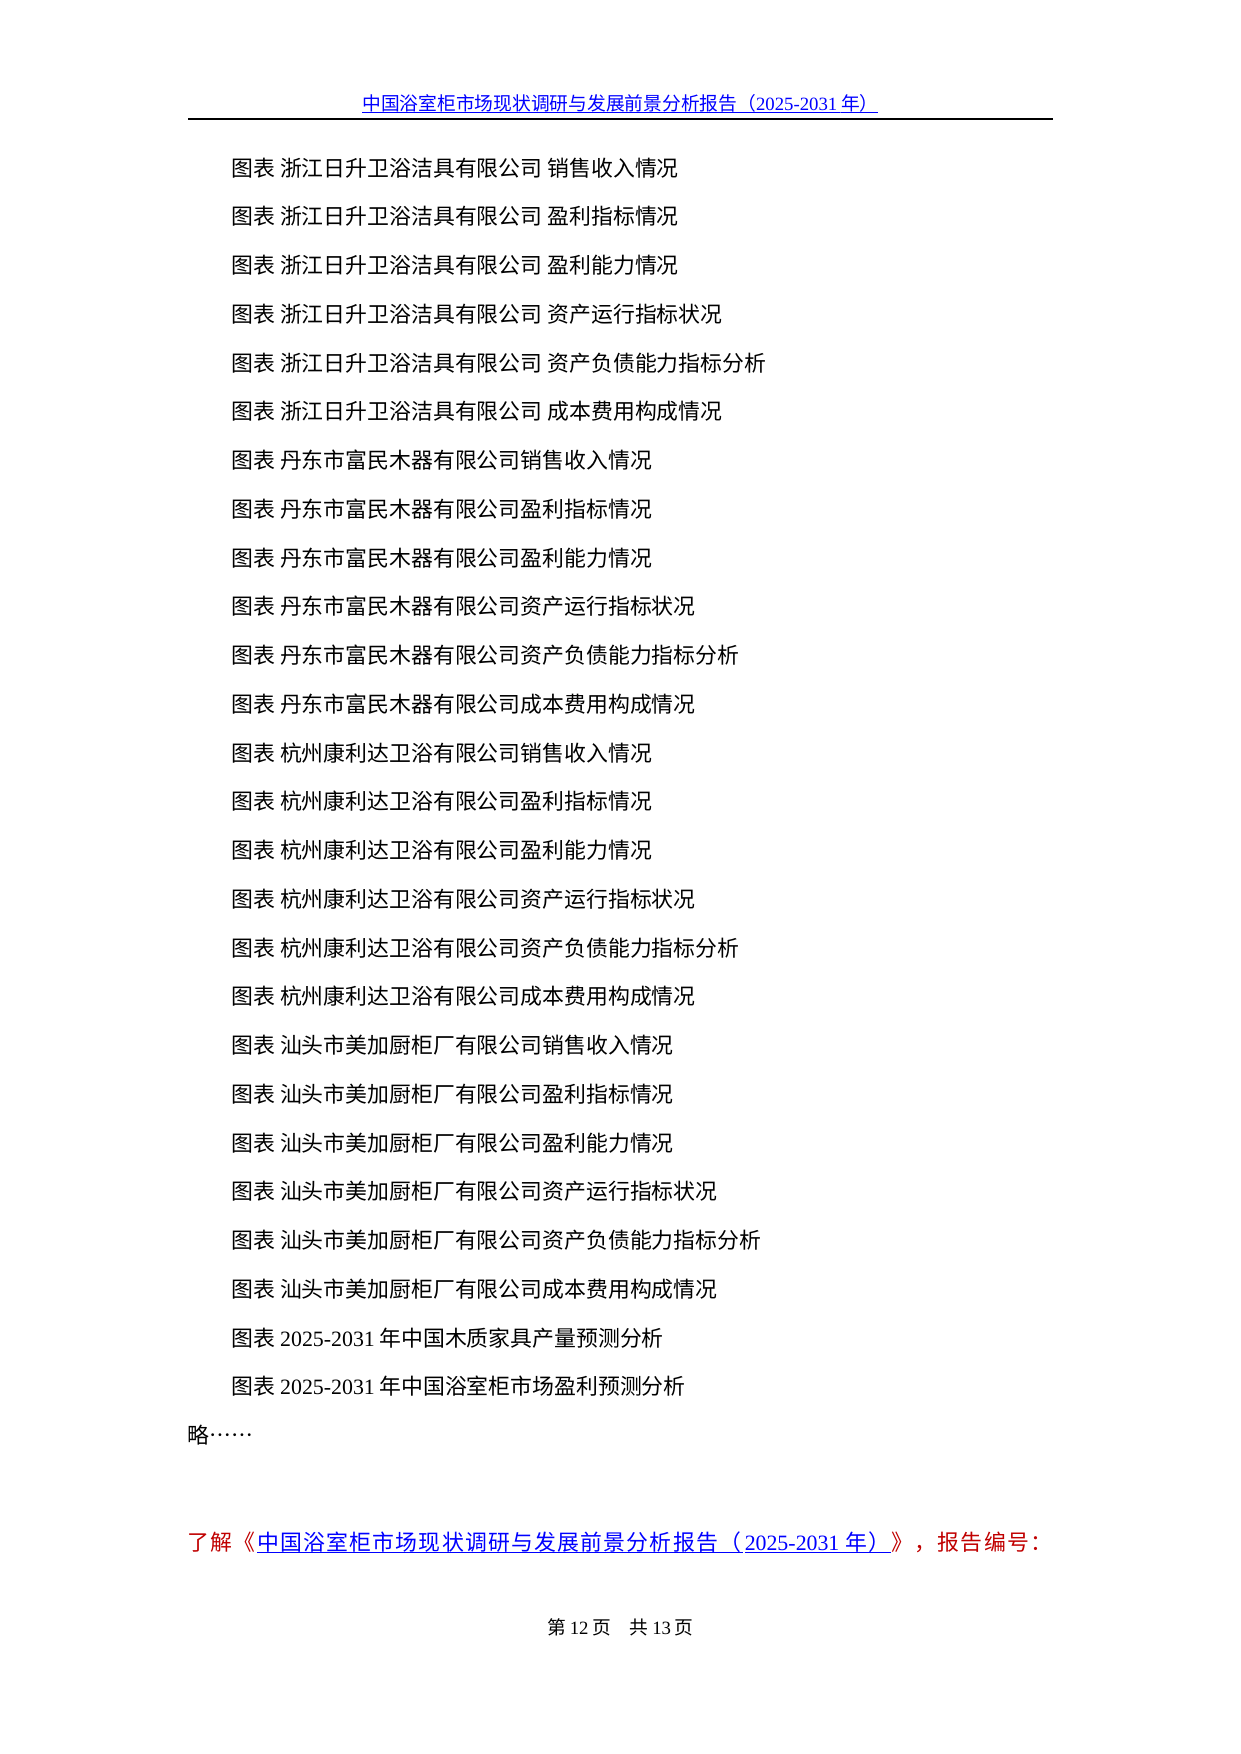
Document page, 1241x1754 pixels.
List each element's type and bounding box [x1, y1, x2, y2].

text [187, 1524, 1053, 1557]
text [187, 150, 1053, 1450]
